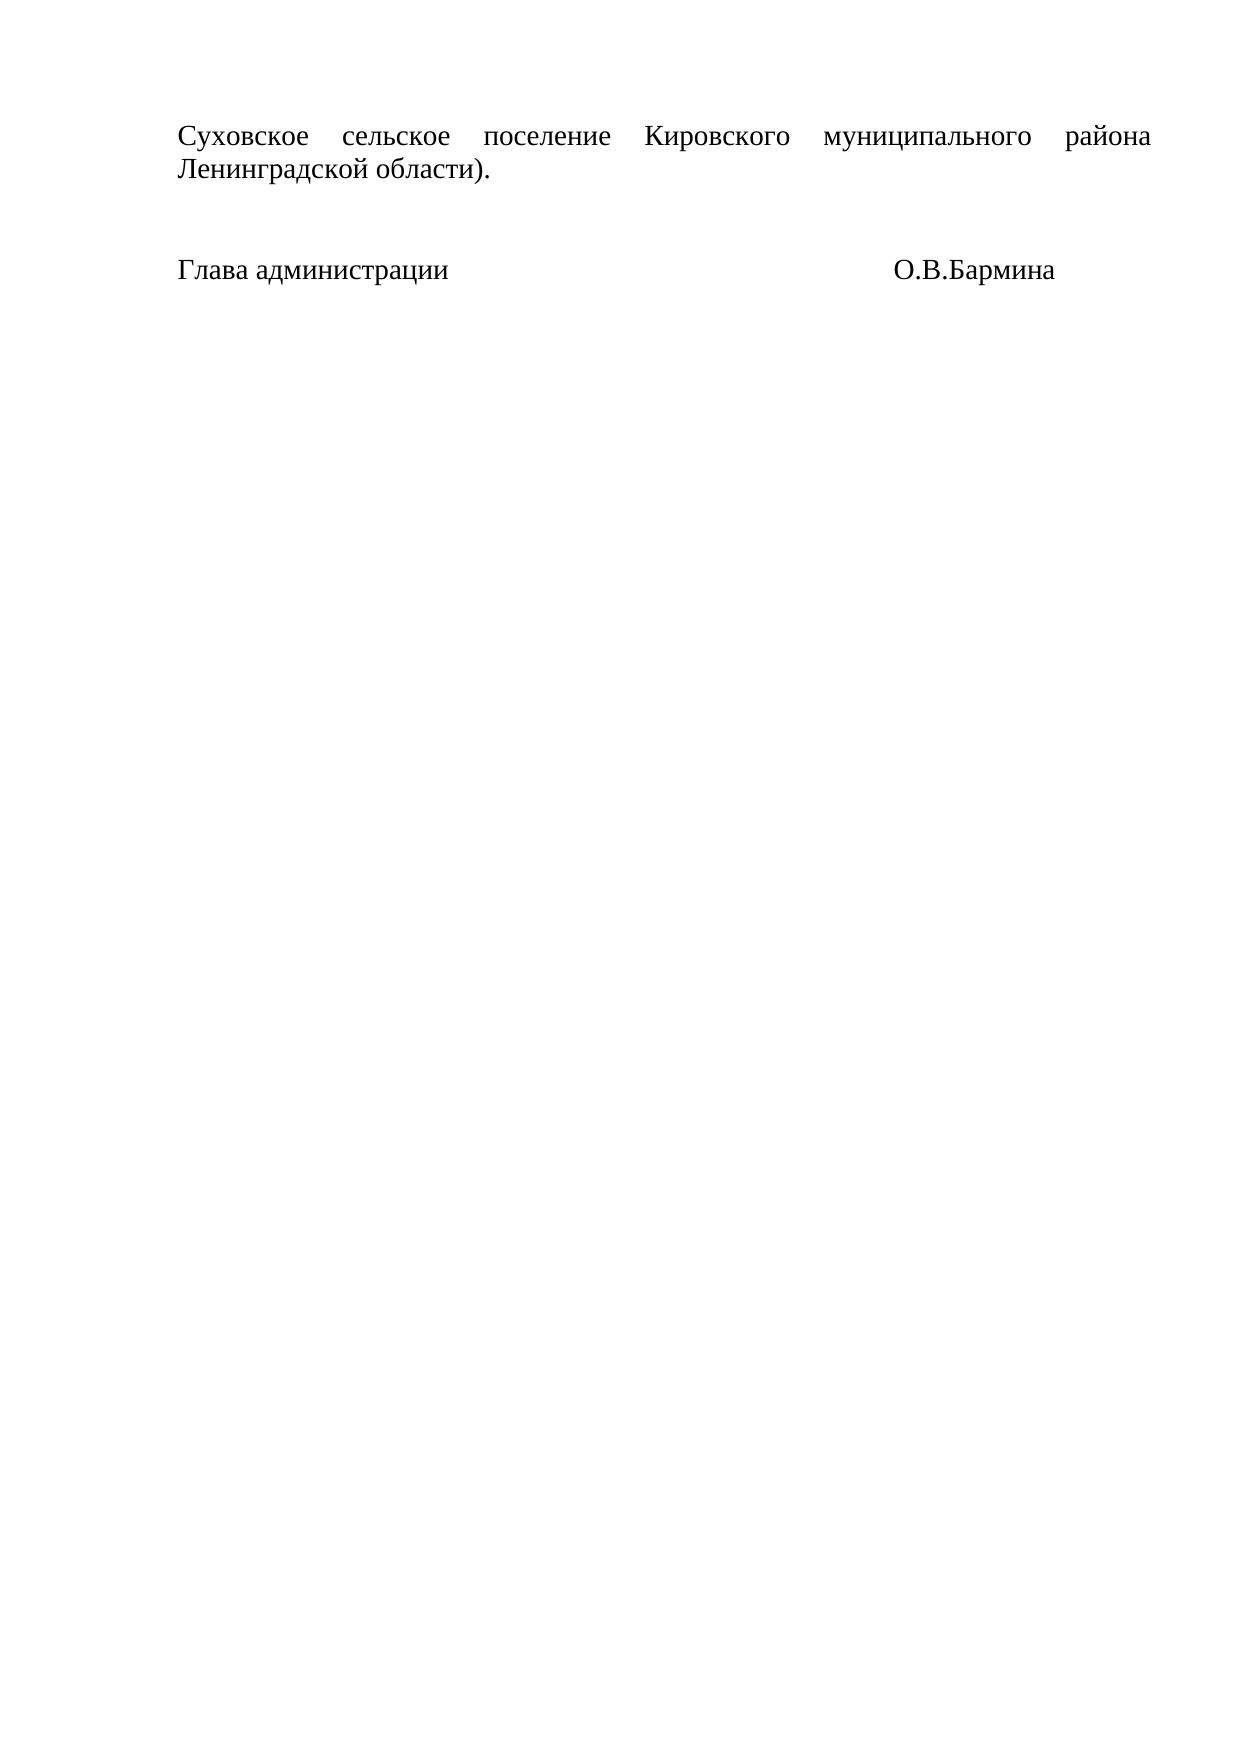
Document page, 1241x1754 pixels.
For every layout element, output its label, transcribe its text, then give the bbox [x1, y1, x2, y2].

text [177, 118, 1152, 185]
text Глава администрации О.В.Бармина [177, 252, 1152, 286]
